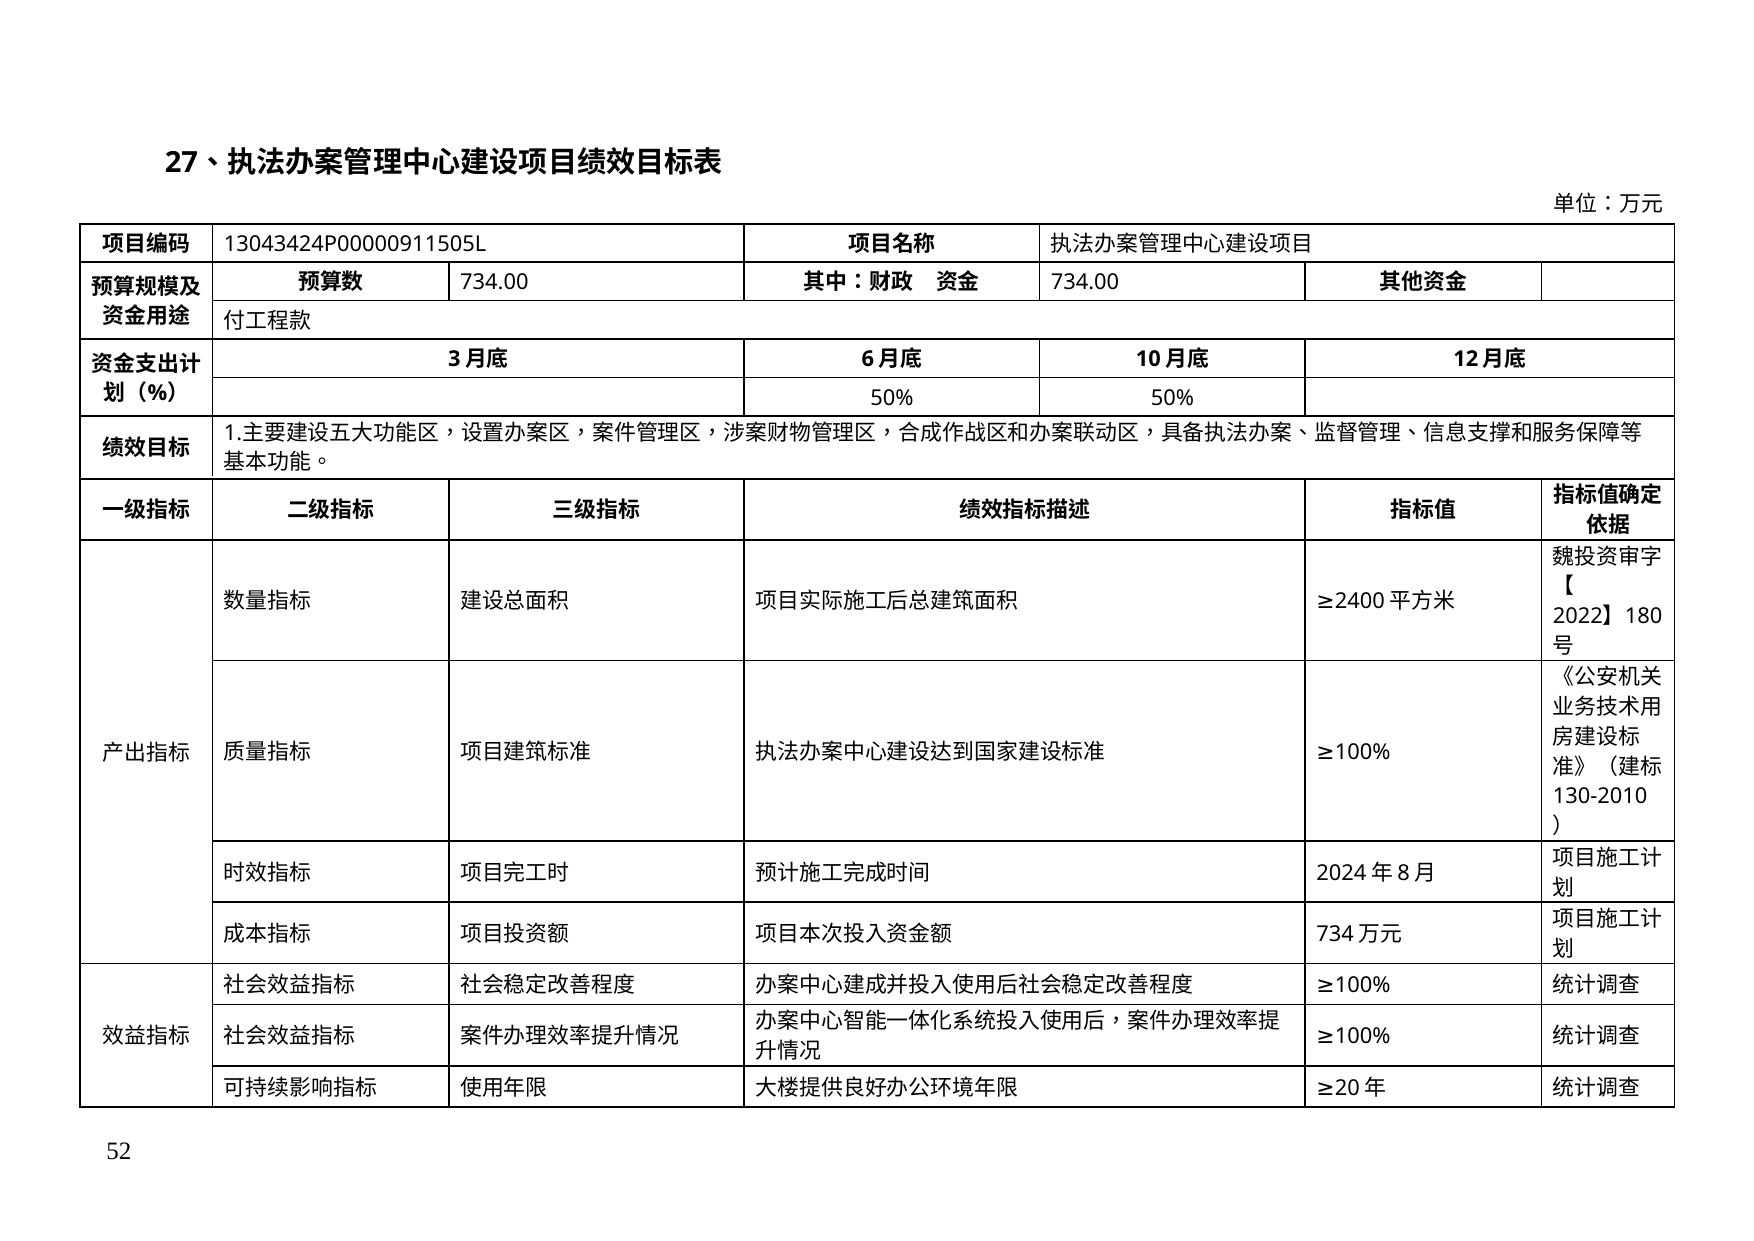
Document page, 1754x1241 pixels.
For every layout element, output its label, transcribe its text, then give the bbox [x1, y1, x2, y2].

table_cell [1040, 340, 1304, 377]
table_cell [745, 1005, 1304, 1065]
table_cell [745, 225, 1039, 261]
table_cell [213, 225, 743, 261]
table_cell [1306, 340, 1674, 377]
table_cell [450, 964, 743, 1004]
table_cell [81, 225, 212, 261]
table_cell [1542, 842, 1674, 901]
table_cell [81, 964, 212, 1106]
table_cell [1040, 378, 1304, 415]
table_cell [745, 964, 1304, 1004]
text 27、执法办案管理中心建设项目绩效目标表 [106, 142, 1648, 181]
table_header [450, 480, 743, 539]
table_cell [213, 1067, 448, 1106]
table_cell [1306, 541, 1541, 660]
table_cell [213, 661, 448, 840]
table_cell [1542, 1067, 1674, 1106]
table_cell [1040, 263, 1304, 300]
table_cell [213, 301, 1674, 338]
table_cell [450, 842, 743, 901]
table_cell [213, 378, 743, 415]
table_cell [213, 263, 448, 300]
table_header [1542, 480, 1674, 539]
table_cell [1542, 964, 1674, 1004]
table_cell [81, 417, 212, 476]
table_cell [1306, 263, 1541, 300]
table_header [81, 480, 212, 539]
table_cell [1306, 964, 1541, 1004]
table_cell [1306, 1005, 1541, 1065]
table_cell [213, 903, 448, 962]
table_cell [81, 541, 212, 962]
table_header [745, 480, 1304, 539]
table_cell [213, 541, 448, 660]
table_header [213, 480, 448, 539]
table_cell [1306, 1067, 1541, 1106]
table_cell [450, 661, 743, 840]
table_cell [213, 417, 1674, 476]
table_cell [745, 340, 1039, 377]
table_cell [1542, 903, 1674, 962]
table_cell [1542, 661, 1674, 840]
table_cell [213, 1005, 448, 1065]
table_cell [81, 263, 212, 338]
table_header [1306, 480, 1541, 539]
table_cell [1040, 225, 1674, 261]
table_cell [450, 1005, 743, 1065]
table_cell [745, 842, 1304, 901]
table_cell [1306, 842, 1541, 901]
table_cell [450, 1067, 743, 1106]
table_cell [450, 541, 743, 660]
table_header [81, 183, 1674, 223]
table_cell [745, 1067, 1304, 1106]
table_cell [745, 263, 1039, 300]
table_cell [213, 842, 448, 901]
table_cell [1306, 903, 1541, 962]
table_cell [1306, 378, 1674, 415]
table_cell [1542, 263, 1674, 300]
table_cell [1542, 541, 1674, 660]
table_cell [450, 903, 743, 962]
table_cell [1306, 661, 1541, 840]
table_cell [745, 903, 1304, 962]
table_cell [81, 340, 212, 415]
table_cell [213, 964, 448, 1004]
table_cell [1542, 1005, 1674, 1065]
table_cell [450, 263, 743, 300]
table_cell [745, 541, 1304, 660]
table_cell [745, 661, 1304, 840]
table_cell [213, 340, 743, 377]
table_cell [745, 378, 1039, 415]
